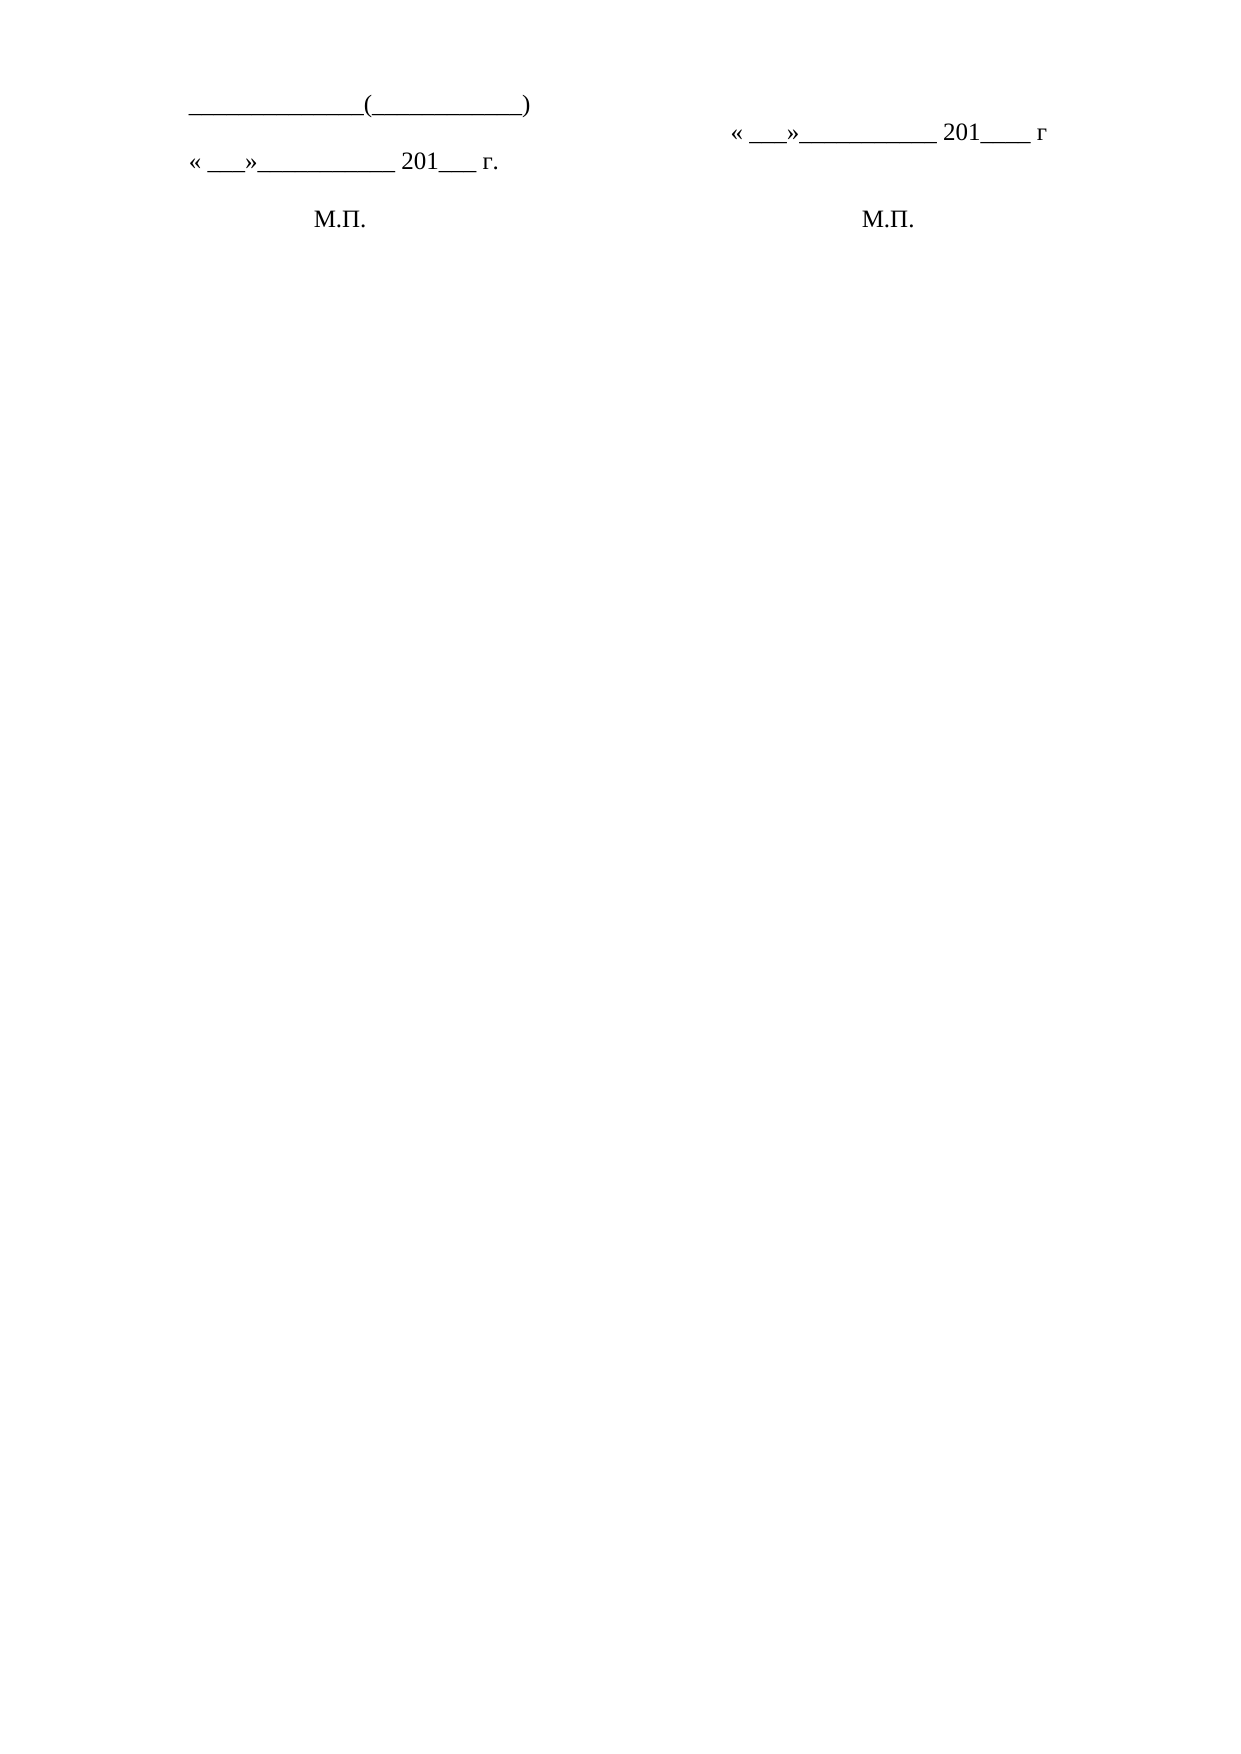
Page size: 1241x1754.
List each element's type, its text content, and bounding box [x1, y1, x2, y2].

table_cell М.П. [148, 175, 689, 232]
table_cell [148, 89, 689, 175]
table_cell М.П. [690, 175, 1152, 232]
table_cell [690, 89, 1152, 175]
